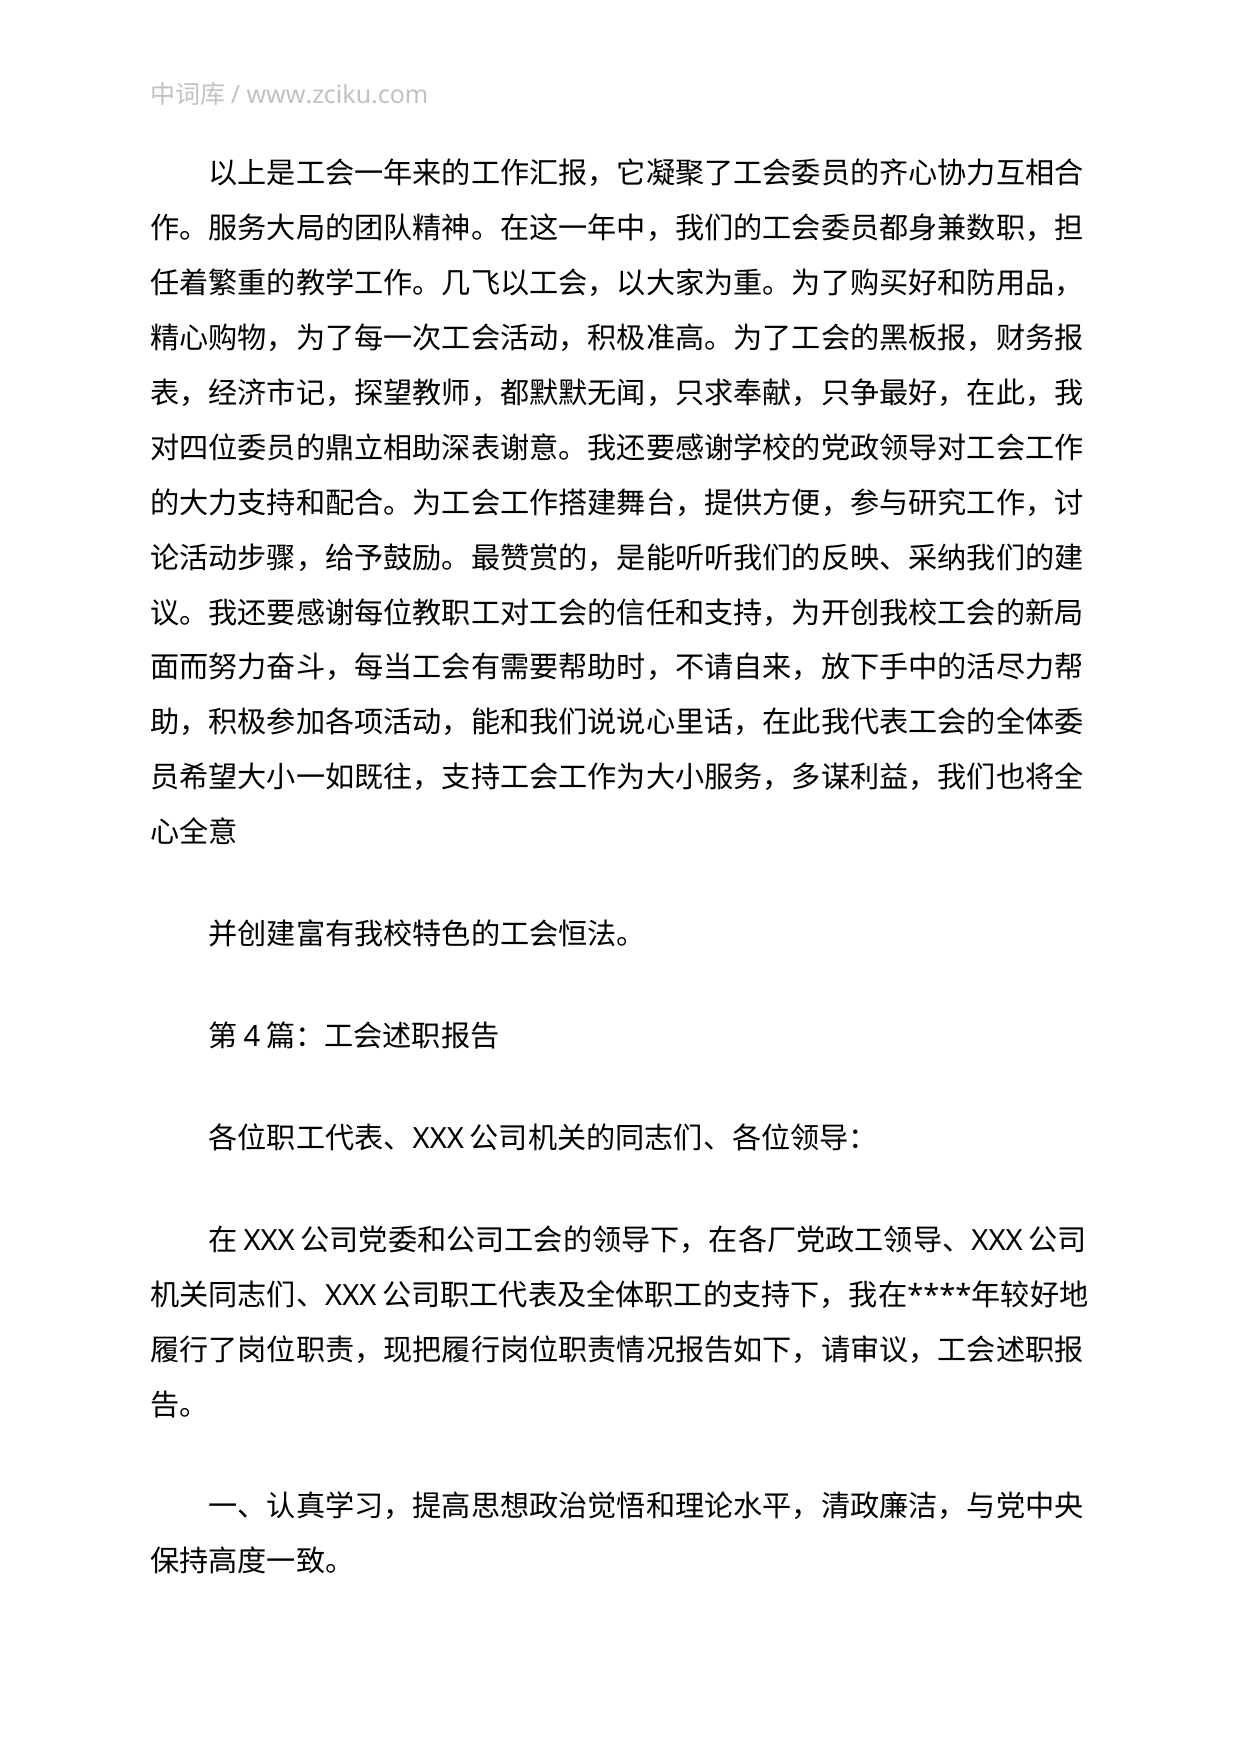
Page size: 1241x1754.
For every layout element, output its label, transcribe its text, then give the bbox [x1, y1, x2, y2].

text 以上是工会一年来的工作汇报，它凝聚了工会委员的齐心协力互相合作。服务大局的团队精神。在这一年中，我们的工会委员都身兼数职，担任着繁重的教学工作。几飞以工会，以大家为重。为了购买好和防用品，精心购物，为了每一次工会活动，积极准高。为了工会的黑板报，财务报表，经济市记，探望教师，都默默无闻，只求奉献，只争最好，在此，我对四位委员的鼎立相助深表谢意。我还要感谢学校的党政领导对工会工作的大力支持和配合。为工会工作搭建舞台，提供方便，参与研究工作，讨论活动步骤，给予鼓励。最赞赏的，是能听听我们的反映、采纳我们的建议。我还要感谢每位教职工对工会的信任和支持，为开创我校工会的新局面而努力奋斗，每当工会有需要帮助时，不请自来，放下手中的活尽力帮助，积极参加各项活动，能和我们说说心里话，在此我代表工会的全体委员希望大小一如既往，支持工会工作为大小服务，多谋利益，我们也将全心全意 [150, 150, 1090, 851]
text 一、认真学习，提高思想政治觉悟和理论水平，清政廉洁，与党中央保持高度一致。 [150, 1483, 1090, 1580]
text 第4篇：工会述职报告 [150, 1012, 1090, 1055]
text 在XXX公司党委和公司工会的领导下，在各厂党政工领导、XXX公司机关同志们、XXX公司职工代表及全体职工的支持下，我在****年较好地履行了岗位职责，现把履行岗位职责情况报告如下，请审议，工会述职报告。 [150, 1216, 1090, 1423]
text 并创建富有我校特色的工会恒法。 [150, 911, 1090, 953]
text 各位职工代表、XXX公司机关的同志们、各位领导： [150, 1114, 1090, 1157]
